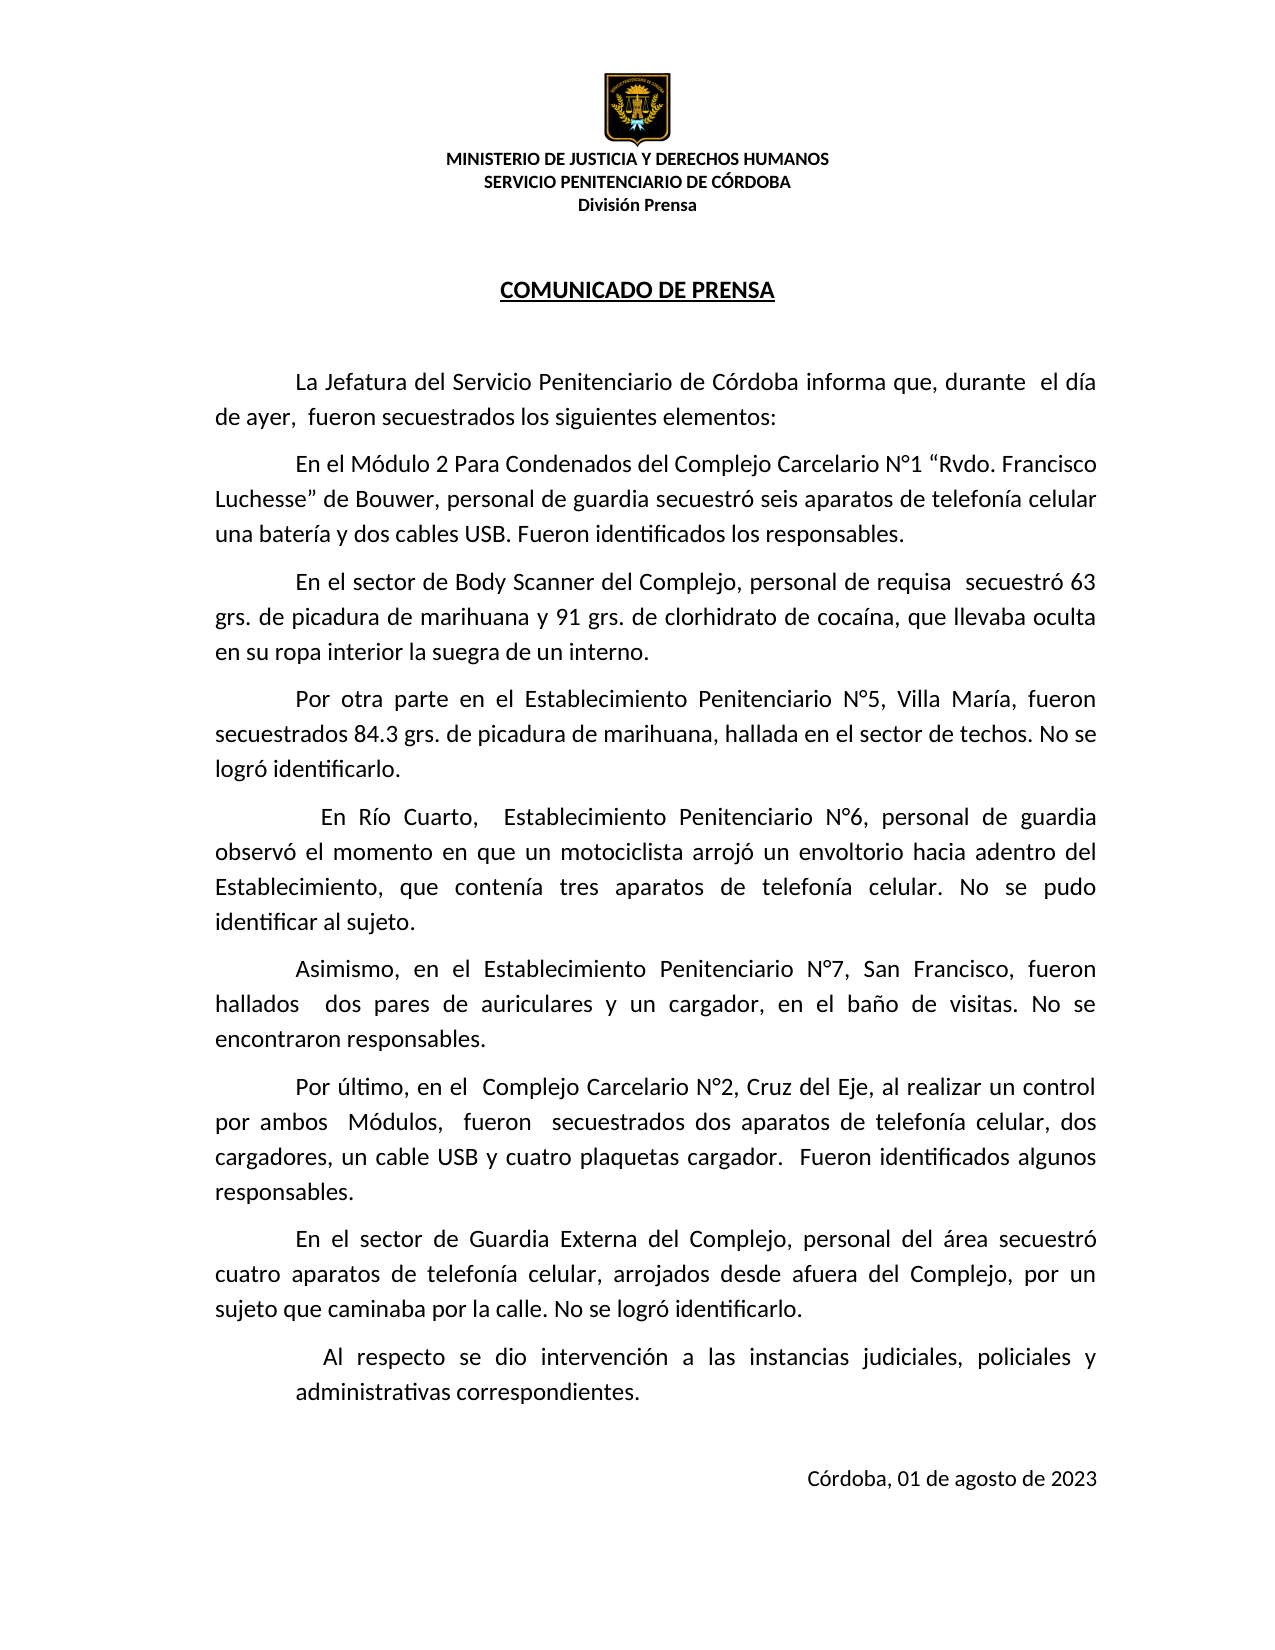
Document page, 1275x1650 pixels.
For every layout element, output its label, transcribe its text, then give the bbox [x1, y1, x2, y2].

text En el sector de Guardia Externa del Complejo, personal del área secuestró cuatro aparatos de telefonía celular, arrojados desde afuera del Complejo, por un sujeto que caminaba por la calle. No se logró identificarlo. [215, 1223, 1098, 1324]
text En el sector de Body Scanner del Complejo, personal de requisa secuestró 63 grs. de picadura de marihuana y 91 grs. de clorhidrato de cocaína, que llevaba oculta en su ropa interior la suegra de un interno. [215, 566, 1098, 666]
text Por último, en el Complejo Carcelario N°2, Cruz del Eje, al realizar un control por ambos Módulos, fueron secuestrados dos aparatos de telefonía celular, dos cargadores, un cable USB y cuatro plaquetas cargador. Fueron identificados algunos responsables. [215, 1071, 1098, 1206]
text En el Módulo 2 Para Condenados del Complejo Carcelario N°1 “Rvdo. Francisco Luchesse” de Bouwer, personal de guardia secuestró seis aparatos de telefonía celular una batería y dos cables USB. Fueron identificados los responsables. [215, 448, 1098, 549]
text La Jefatura del Servicio Penitenciario de Córdoba informa que, durante el día de ayer, fueron secuestrados los siguientes elementos: [215, 366, 1098, 431]
text Asimismo, en el Establecimiento Penitenciario N°7, San Francisco, fueron hallados dos pares de auriculares y un cargador, en el baño de visitas. No se encontraron responsables. [215, 953, 1098, 1054]
text En Río Cuarto, Establecimiento Penitenciario N°6, personal de guardia observó el momento en que un motociclista arrojó un envoltorio hacia adentro del Establecimiento, que contenía tres aparatos de telefonía celular. No se pudo identificar al sujeto. [215, 801, 1098, 936]
picture [604, 73, 671, 147]
text Al respecto se dio intervención a las instancias judiciales, policiales y administrativas correspondientes. [295, 1341, 1098, 1406]
text Por otra parte en el Establecimiento Penitenciario N°5, Villa María, fueron secuestrados 84.3 grs. de picadura de marihuana, hallada en el sector de techos. No se logró identificarlo. [215, 683, 1098, 784]
text Córdoba, 01 de agosto de 2023 [693, 1464, 1098, 1492]
title COMUNICADO DE PRENSA [177, 274, 1098, 305]
